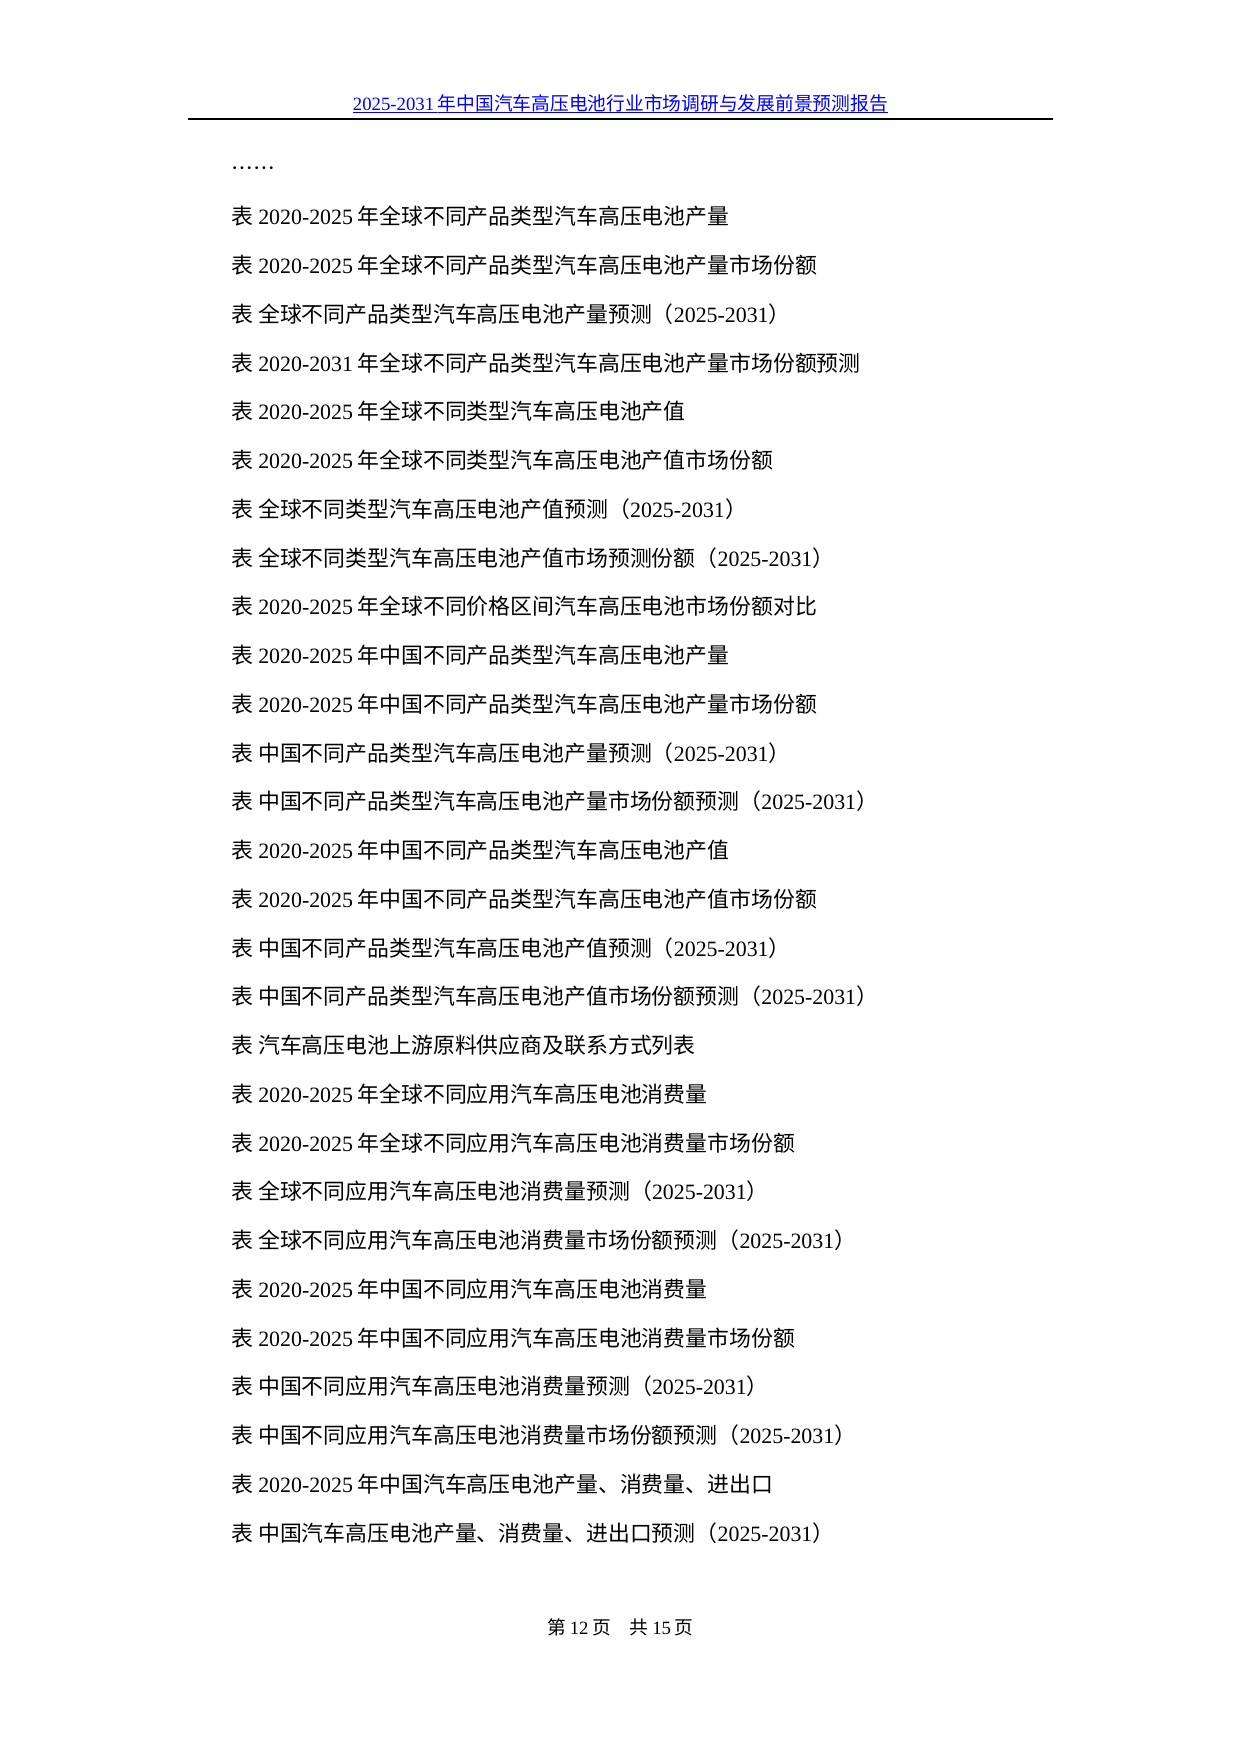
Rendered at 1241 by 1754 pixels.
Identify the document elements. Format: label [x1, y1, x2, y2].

text [187, 150, 1053, 1548]
